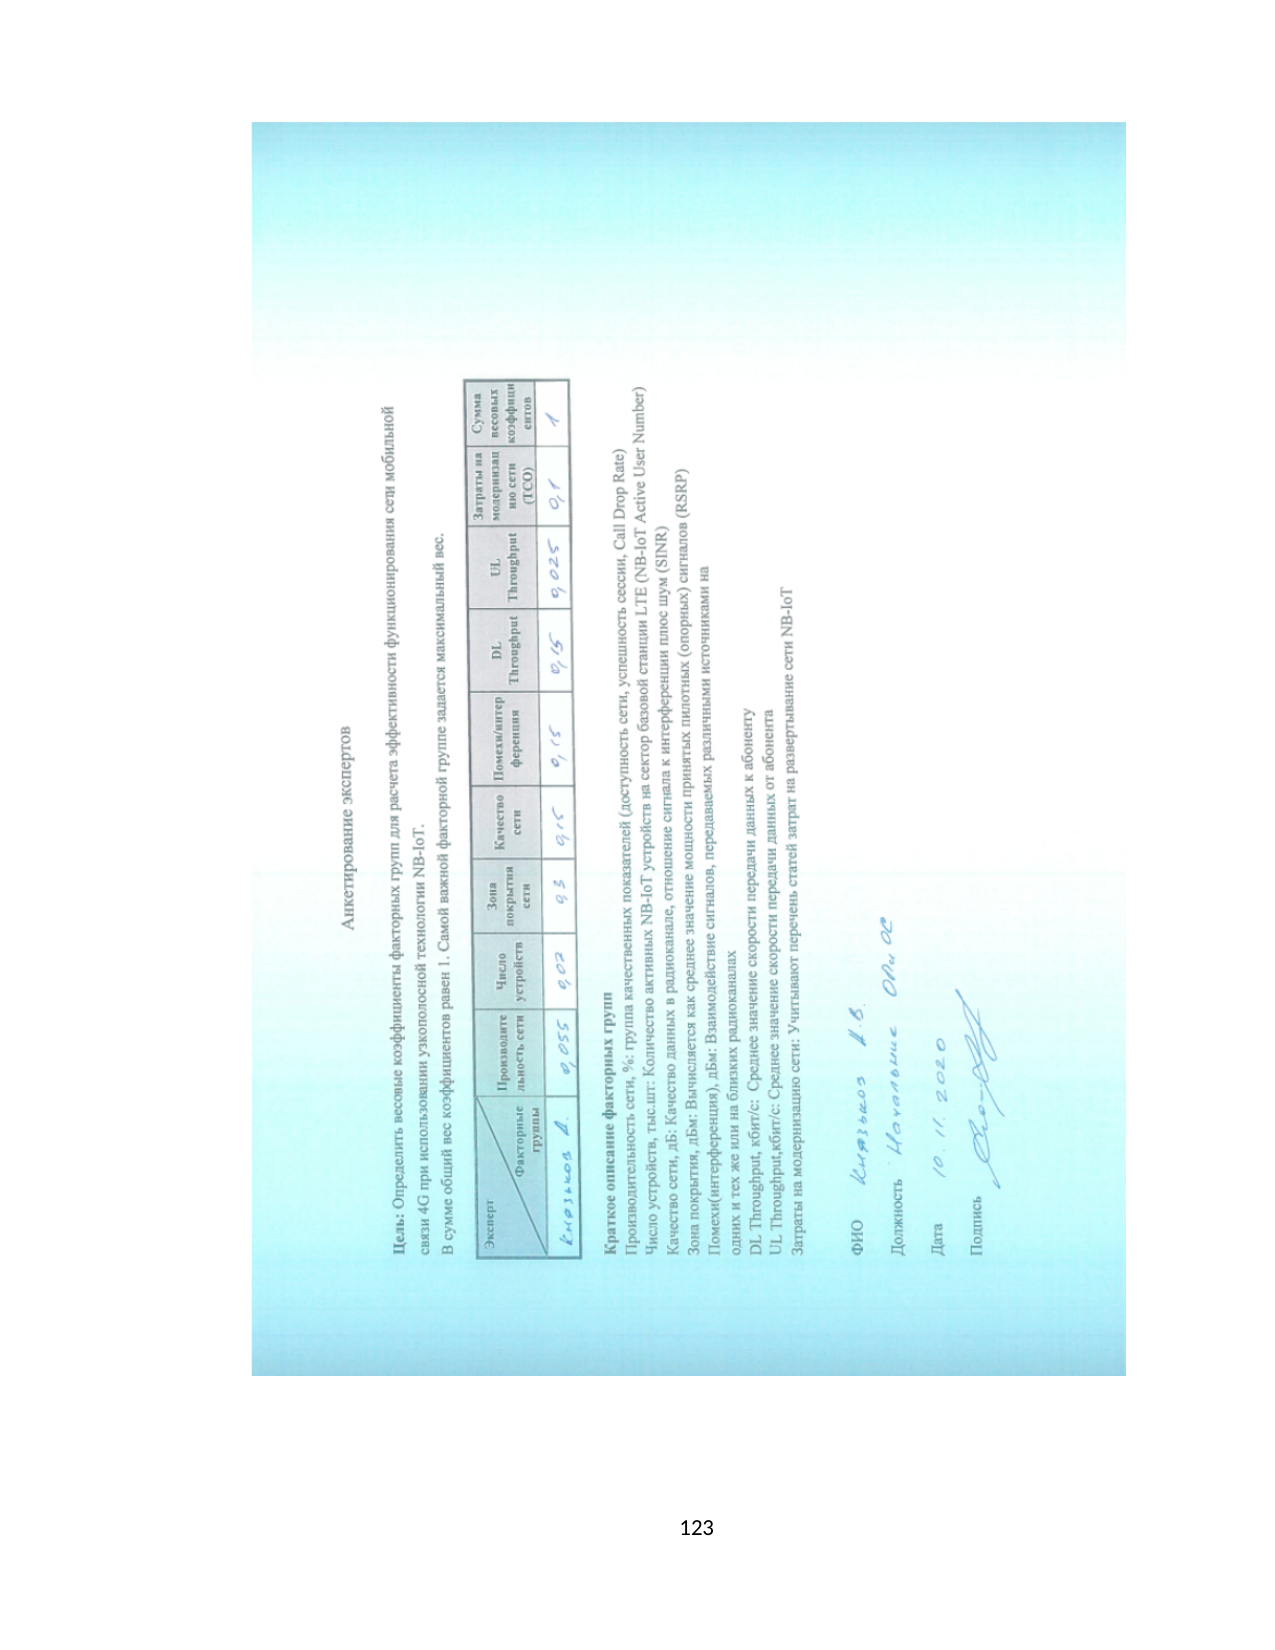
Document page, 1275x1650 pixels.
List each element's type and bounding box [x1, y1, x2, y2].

picture [252, 123, 1126, 1375]
